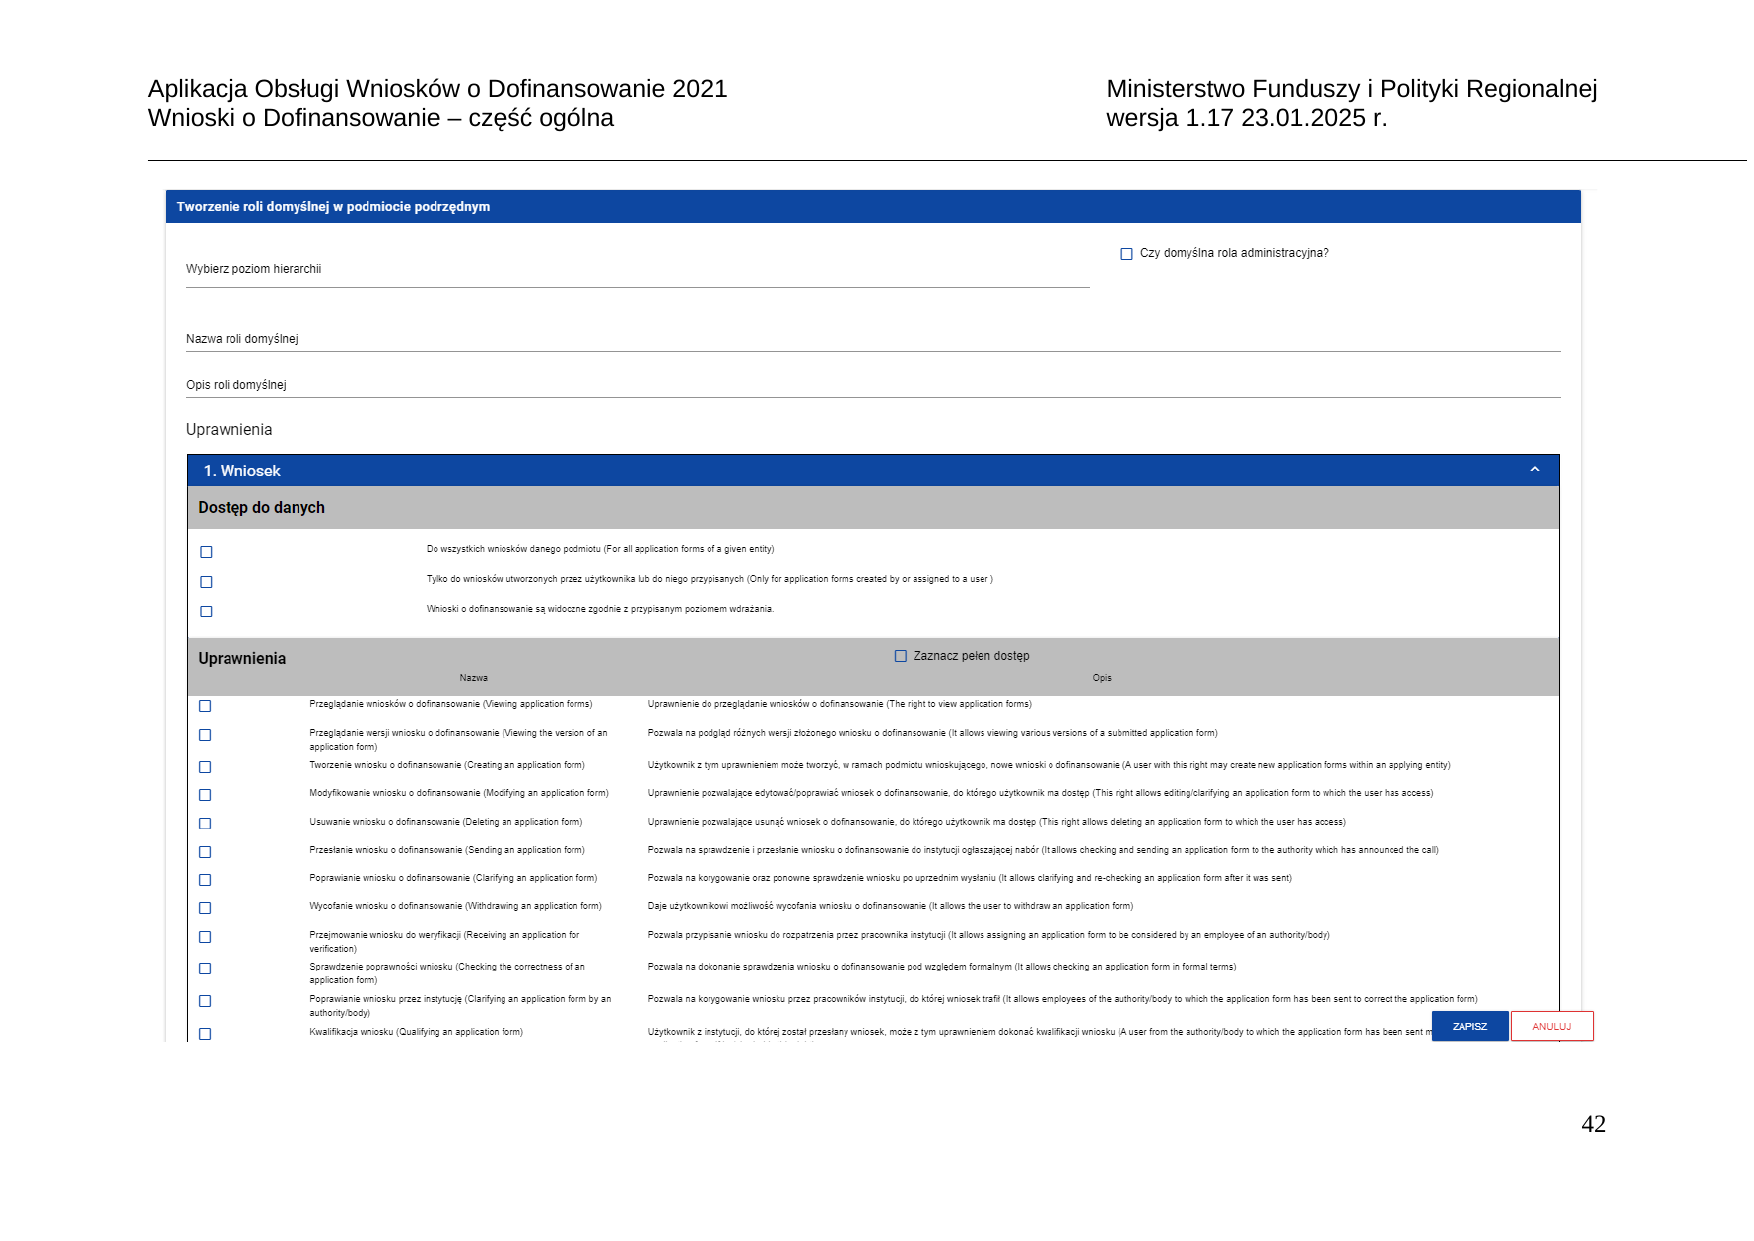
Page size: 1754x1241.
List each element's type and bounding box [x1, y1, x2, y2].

picture [162, 189, 1598, 1042]
